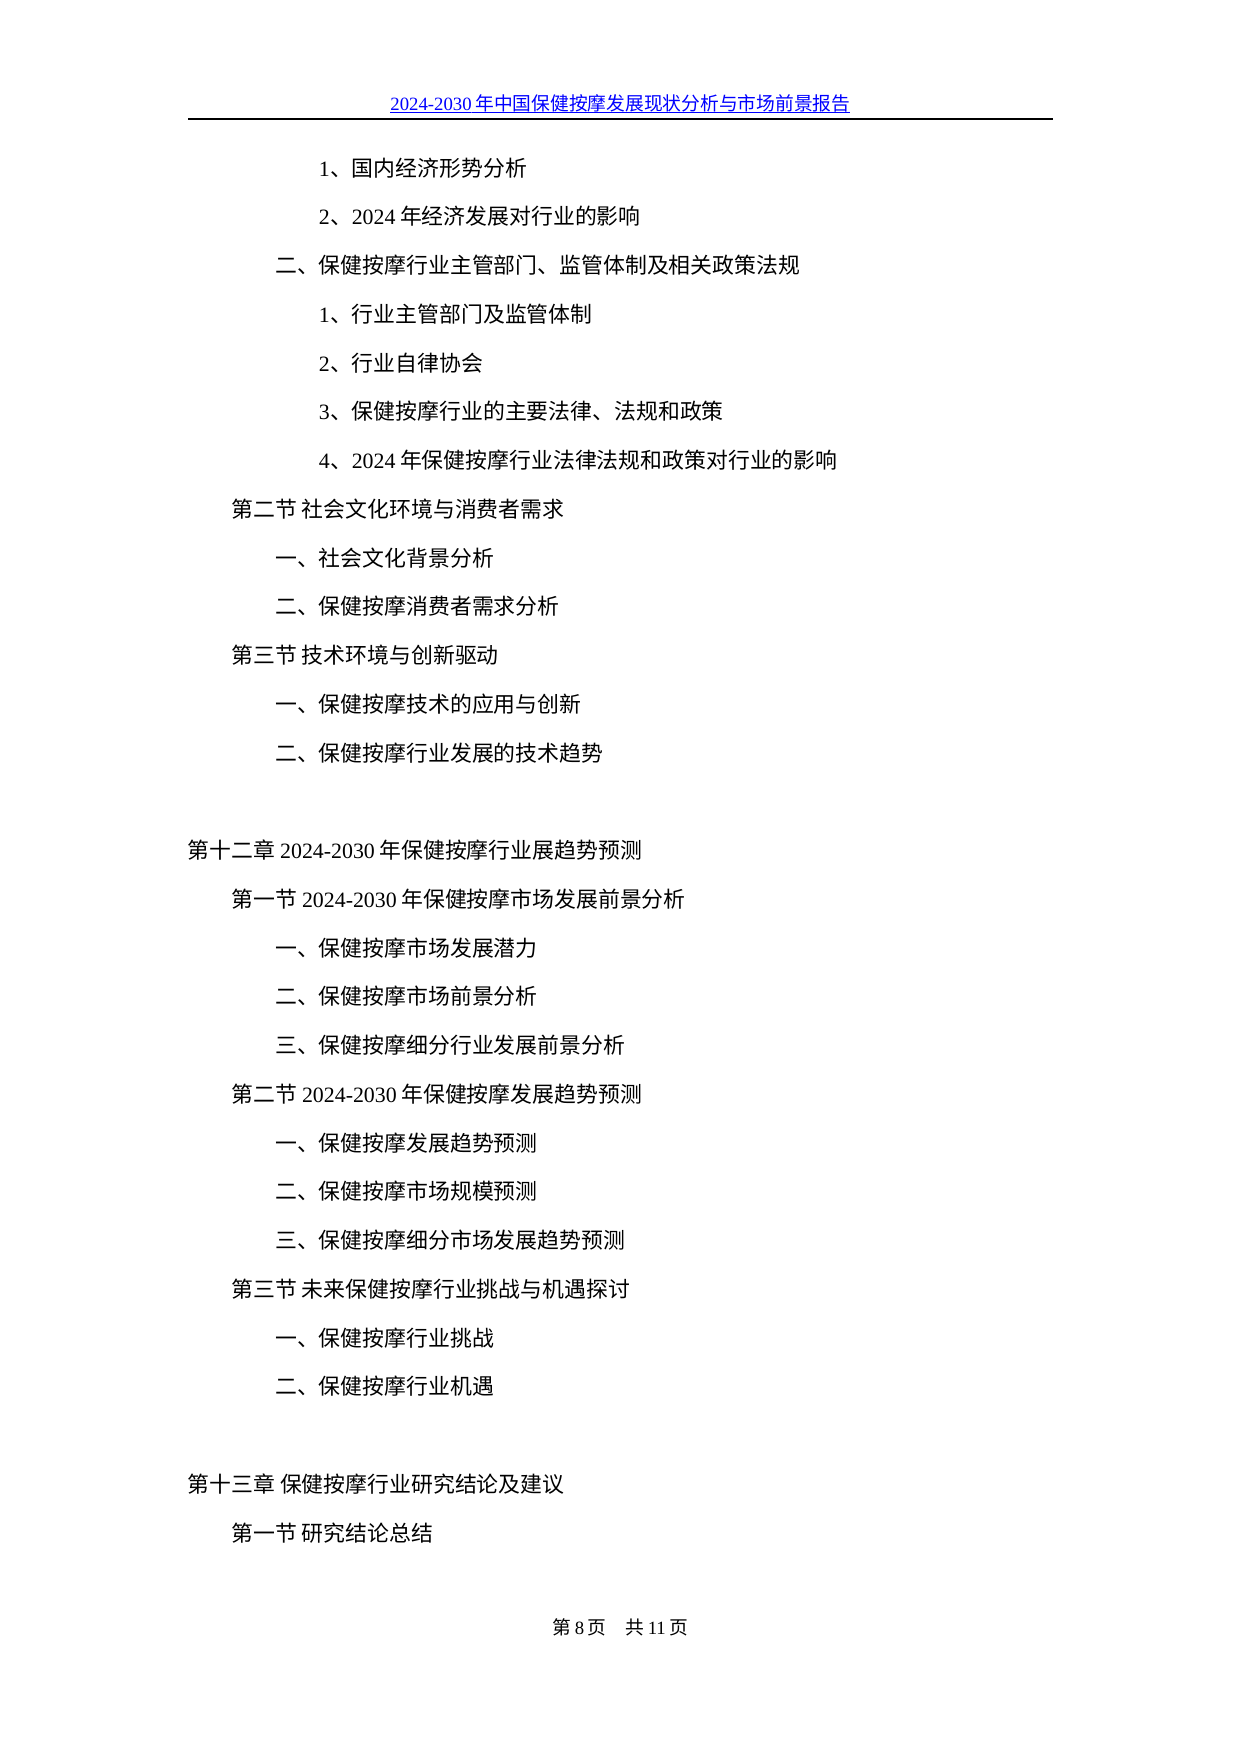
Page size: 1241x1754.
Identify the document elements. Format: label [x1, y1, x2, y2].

text [187, 150, 1053, 1548]
